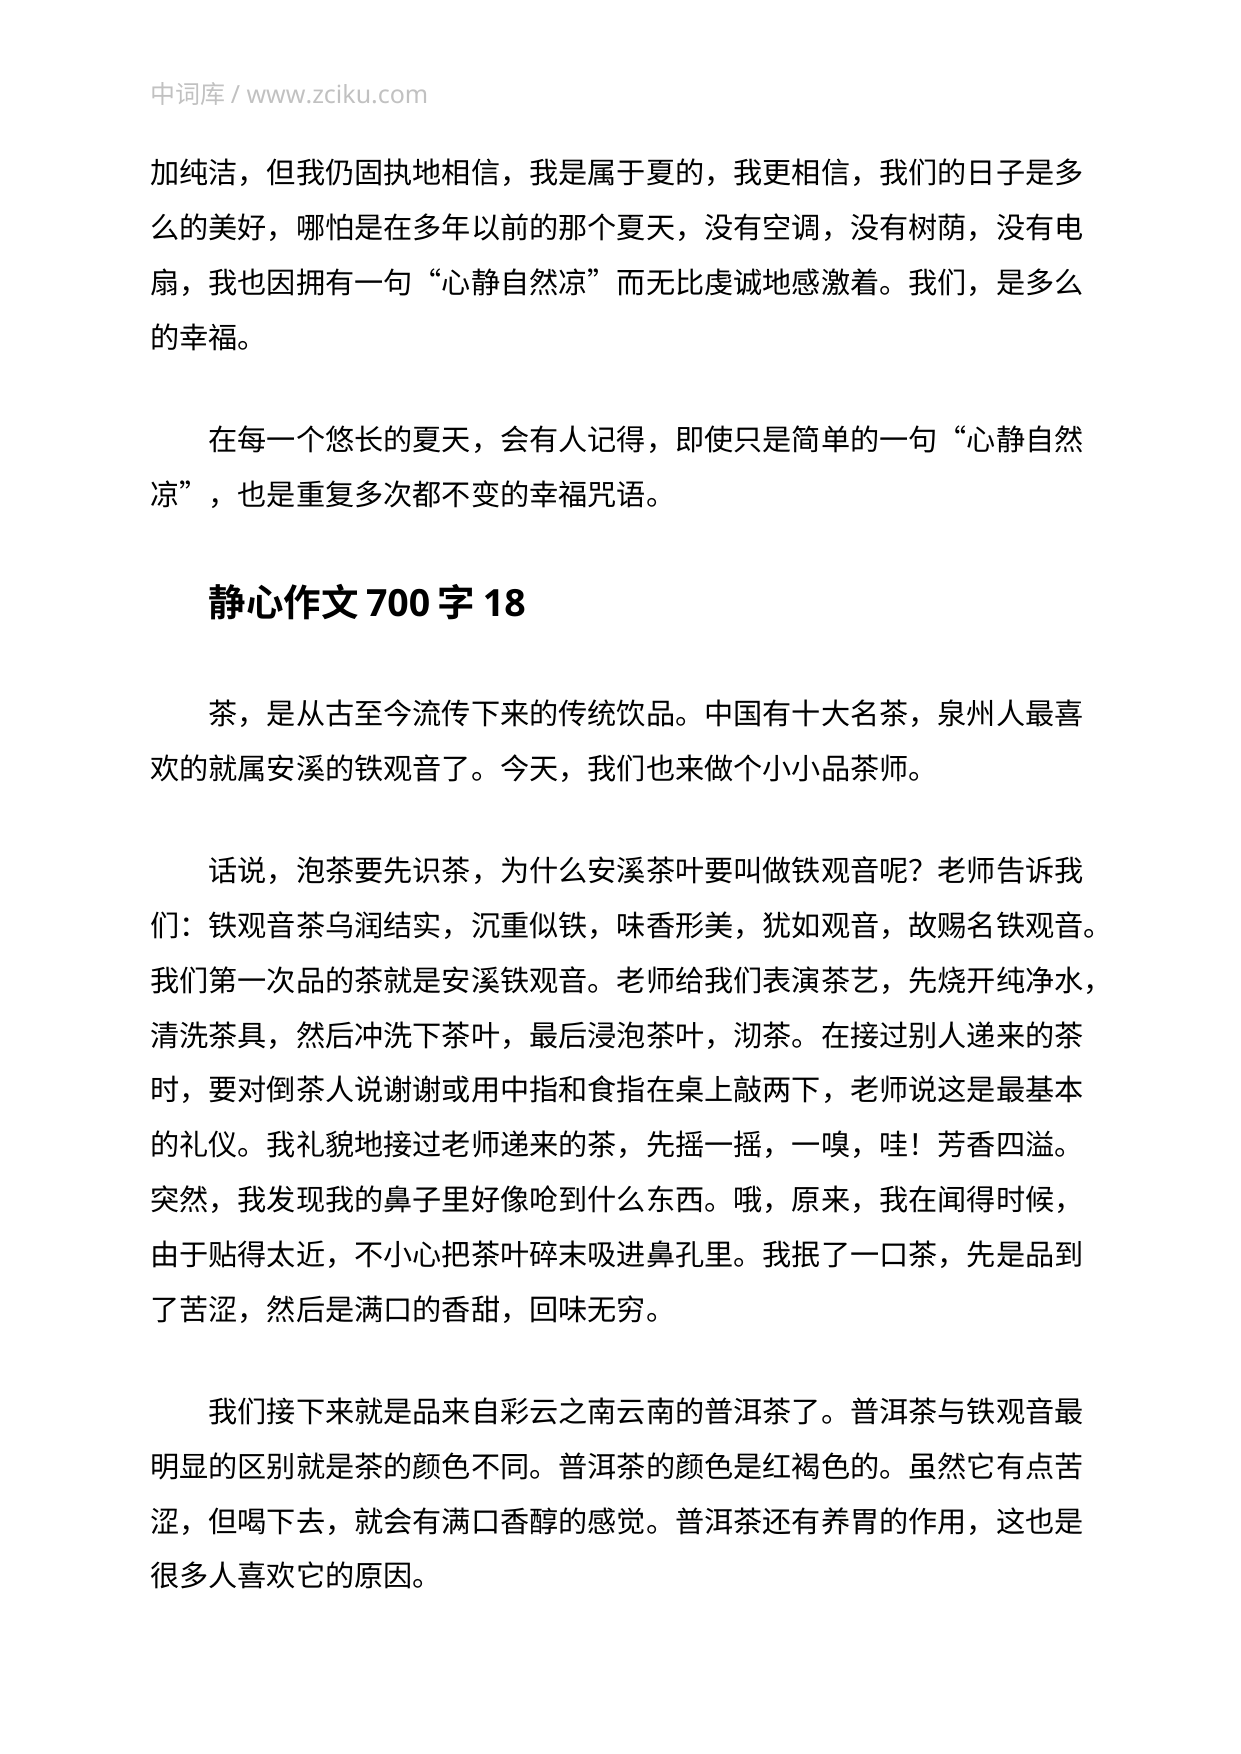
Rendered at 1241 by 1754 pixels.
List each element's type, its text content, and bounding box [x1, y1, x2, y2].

text 茶，是从古至今流传下来的传统饮品。中国有十大名茶，泉州人最喜欢的就属安溪的铁观音了。今天，我们也来做个小小品茶师。 [150, 691, 1090, 788]
text 在每一个悠长的夏天，会有人记得，即使只是简单的一句“心静自然凉”，也是重复多次都不变的幸福咒语。 [150, 416, 1090, 514]
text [150, 150, 1090, 357]
text 静心作文700字18 [150, 573, 1090, 628]
text 我们接下来就是品来自彩云之南云南的普洱茶了。普洱茶与铁观音最明显的区别就是茶的颜色不同。普洱茶的颜色是红褐色的。虽然它有点苦涩，但喝下去，就会有满口香醇的感觉。普洱茶还有养胃的作用，这也是很多人喜欢它的原因。 [150, 1388, 1090, 1595]
text 话说，泡茶要先识茶，为什么安溪茶叶要叫做铁观音呢？老师告诉我们：铁观音茶乌润结实，沉重似铁，味香形美，犹如观音，故赐名铁观音。我们第一次品的茶就是安溪铁观音。老师给我们表演茶艺，先烧开纯净水，清洗茶具，然后冲洗下茶叶，最后浸泡茶叶，沏茶。在接过别人递来的茶时，要对倒茶人说谢谢或用中指和食指在桌上敲两下，老师说这是最基本的礼仪。我礼貌地接过老师递来的茶，先摇一摇，一嗅，哇！芳香四溢。突然，我发现我的鼻子里好像呛到什么东西。哦，原来，我在闻得时候，由于贴得太近，不小心把茶叶碎末吸进鼻孔里。我抿了一口茶，先是品到了苦涩，然后是满口的香甜，回味无穷。 [150, 847, 1090, 1329]
